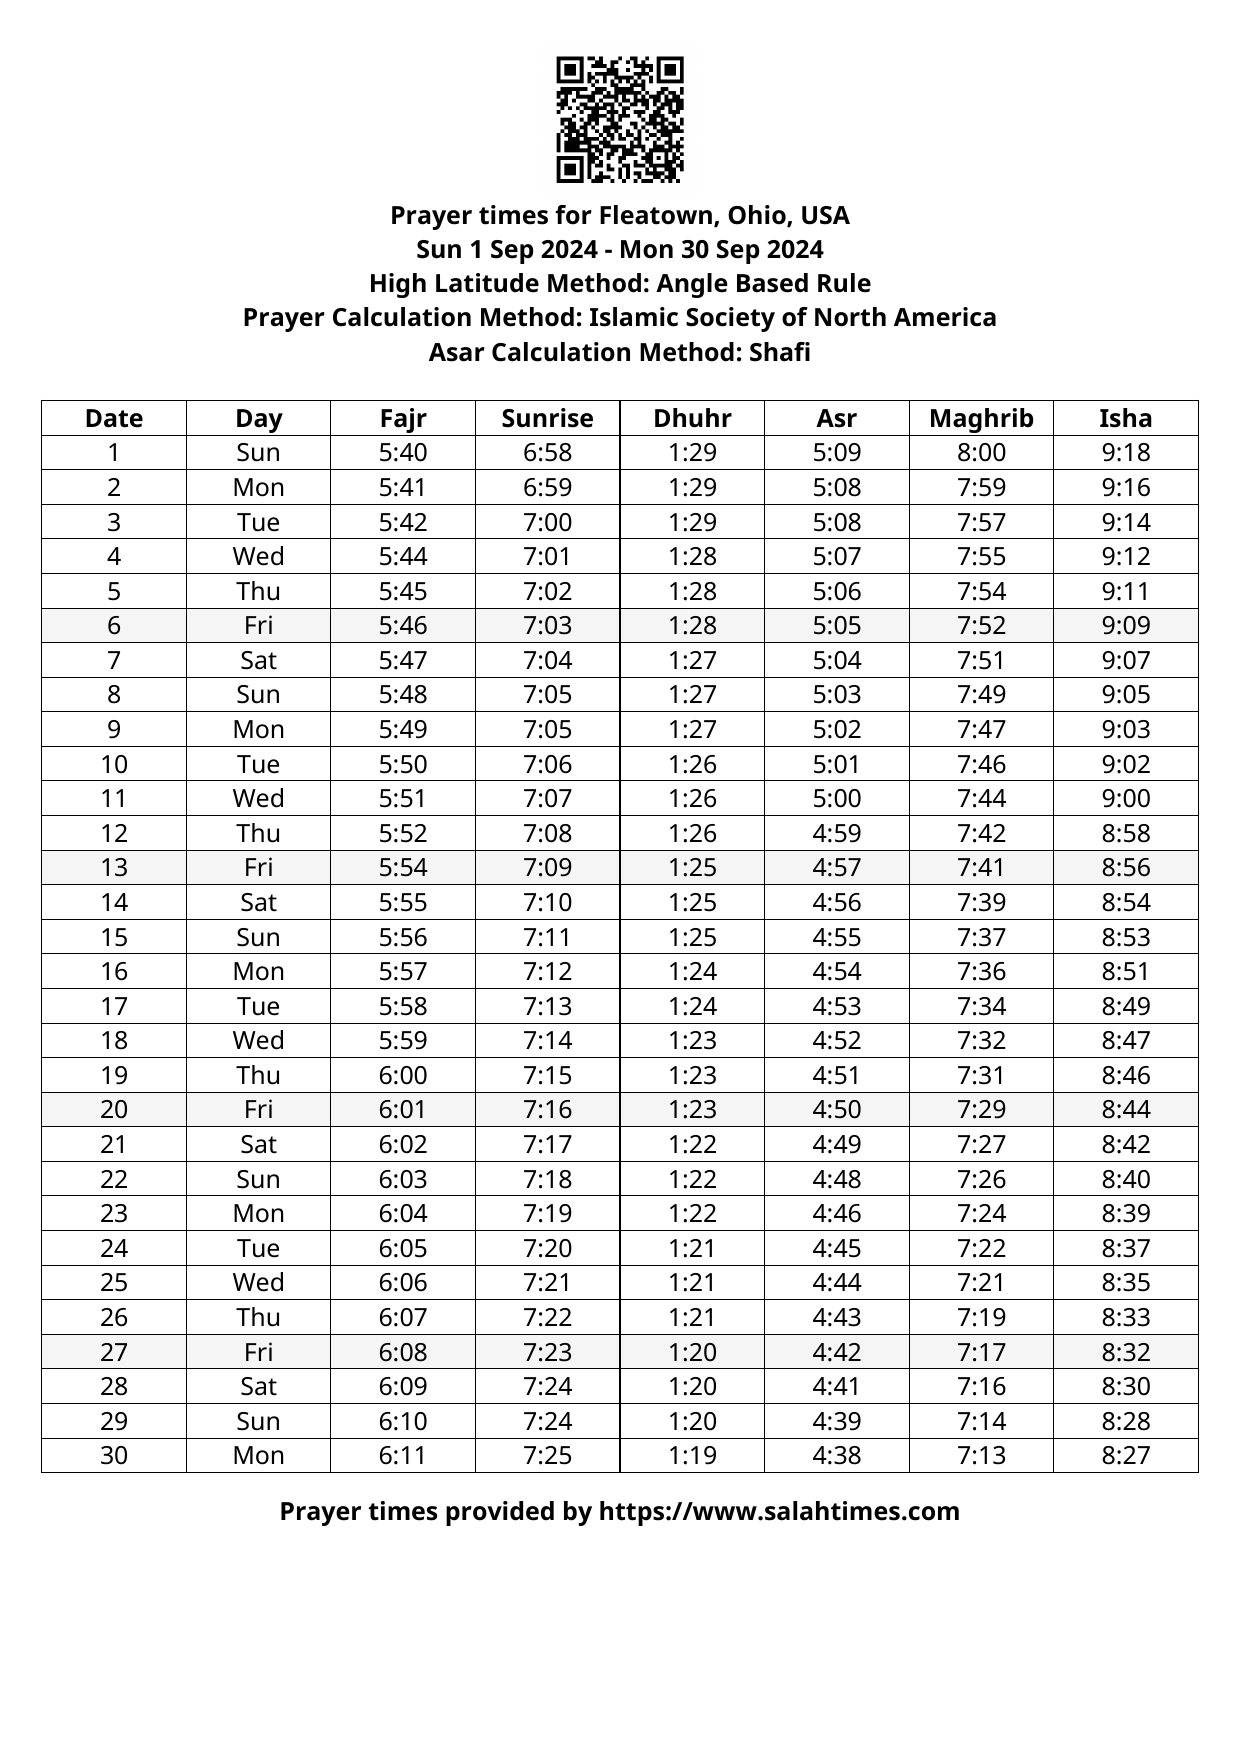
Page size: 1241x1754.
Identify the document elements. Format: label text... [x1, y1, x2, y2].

table_cell 4:46 [765, 1196, 909, 1230]
table_cell Tue [187, 747, 330, 780]
table_cell 9:02 [1054, 747, 1198, 780]
table_cell 5:55 [331, 885, 475, 919]
table_cell Sat [187, 1369, 330, 1403]
table_cell 8:39 [1054, 1196, 1198, 1230]
table_cell 5:58 [331, 989, 475, 1022]
table_header Maghrib [910, 401, 1053, 434]
table_cell 7:42 [910, 816, 1053, 849]
text Sun 1 Sep 2024 - Mon 30 Sep 2024 [42, 232, 1198, 266]
table_cell Sun [187, 1162, 330, 1195]
table_cell 5:46 [331, 609, 475, 642]
table_cell 21 [42, 1127, 186, 1161]
table_cell 8:33 [1054, 1300, 1198, 1334]
table_cell 15 [42, 920, 186, 953]
table_cell 5:56 [331, 920, 475, 953]
table_cell Wed [187, 539, 330, 573]
table_cell 5:51 [331, 781, 475, 815]
table_cell 20 [42, 1093, 186, 1126]
table_cell 9:12 [1054, 539, 1198, 573]
table_cell 7:32 [910, 1024, 1053, 1057]
table_cell Tue [187, 989, 330, 1022]
table_cell 7:24 [910, 1196, 1053, 1230]
table_cell 7:10 [476, 885, 619, 919]
table_cell 1:28 [621, 574, 764, 607]
table_cell 6:10 [331, 1404, 475, 1437]
table_cell 9 [42, 712, 186, 746]
table_cell 19 [42, 1058, 186, 1092]
table_cell 6:04 [331, 1196, 475, 1230]
table_cell Thu [187, 1300, 330, 1334]
table_cell 7:01 [476, 539, 619, 573]
table_cell 5:41 [331, 470, 475, 504]
table_cell 6:00 [331, 1058, 475, 1092]
table_cell 7:13 [476, 989, 619, 1022]
table_cell 7:17 [476, 1127, 619, 1161]
table_cell 7:24 [476, 1369, 619, 1403]
table_cell 26 [42, 1300, 186, 1334]
table_cell 9:00 [1054, 781, 1198, 815]
table_cell 12 [42, 816, 186, 849]
table_cell Sat [187, 643, 330, 677]
table_cell 28 [42, 1369, 186, 1403]
table_cell 7:00 [476, 505, 619, 538]
table_cell 6:06 [331, 1266, 475, 1299]
table_cell 6:07 [331, 1300, 475, 1334]
table_cell 5:48 [331, 678, 475, 711]
table_cell 16 [42, 954, 186, 988]
table_cell 6:08 [331, 1335, 475, 1368]
table_cell 5:05 [765, 609, 909, 642]
table_cell 5:07 [765, 539, 909, 573]
table_cell 7:03 [476, 609, 619, 642]
table_cell Sun [187, 1404, 330, 1437]
text High Latitude Method: Angle Based Rule [42, 266, 1198, 300]
table_cell 4 [42, 539, 186, 573]
table_cell 8 [42, 678, 186, 711]
table_cell 7:29 [910, 1093, 1053, 1126]
table_cell 8:28 [1054, 1404, 1198, 1437]
table_cell 9:03 [1054, 712, 1198, 746]
table_cell 5:47 [331, 643, 475, 677]
table_cell 7:46 [910, 747, 1053, 780]
table_cell Wed [187, 1266, 330, 1299]
table_cell 9:11 [1054, 574, 1198, 607]
text Asar Calculation Method: Shafi [42, 334, 1198, 368]
table_cell 8:46 [1054, 1058, 1198, 1092]
table_cell Thu [187, 574, 330, 607]
table_cell 4:54 [765, 954, 909, 988]
table_cell 5:52 [331, 816, 475, 849]
table_header Isha [1054, 401, 1198, 434]
table_cell 24 [42, 1231, 186, 1264]
table_cell 22 [42, 1162, 186, 1195]
table_cell 4:48 [765, 1162, 909, 1195]
table_cell Mon [187, 470, 330, 504]
table_cell 5:44 [331, 539, 475, 573]
table_cell 1:21 [621, 1231, 764, 1264]
table_cell 1:19 [621, 1439, 764, 1472]
table_cell 7:11 [476, 920, 619, 953]
table_cell 1:20 [621, 1335, 764, 1368]
table_cell 7:27 [910, 1127, 1053, 1161]
table_cell 5:03 [765, 678, 909, 711]
text Prayer times for Fleatown, Ohio, USA [42, 198, 1198, 232]
table_cell 5:08 [765, 505, 909, 538]
table_cell 23 [42, 1196, 186, 1230]
table_cell 7:36 [910, 954, 1053, 988]
table_cell Sun [187, 920, 330, 953]
table_cell 7:37 [910, 920, 1053, 953]
table_header Date [42, 401, 186, 434]
table_cell 7:05 [476, 712, 619, 746]
table_cell 7:51 [910, 643, 1053, 677]
table_cell 4:39 [765, 1404, 909, 1437]
table_cell 8:35 [1054, 1266, 1198, 1299]
table_cell Sun [187, 436, 330, 469]
table_cell Tue [187, 505, 330, 538]
table_cell 7:34 [910, 989, 1053, 1022]
table_cell 6:05 [331, 1231, 475, 1264]
table_cell 7:22 [910, 1231, 1053, 1264]
table_cell 5:04 [765, 643, 909, 677]
table_cell 7:41 [910, 851, 1053, 884]
table_cell 27 [42, 1335, 186, 1368]
table_cell 7:54 [910, 574, 1053, 607]
table_cell Fri [187, 1335, 330, 1368]
table_cell 7:25 [476, 1439, 619, 1472]
table_cell Sun [187, 678, 330, 711]
table_cell 5:49 [331, 712, 475, 746]
table_cell 7:17 [910, 1335, 1053, 1368]
table_cell 1:26 [621, 816, 764, 849]
table_cell 1:27 [621, 712, 764, 746]
table_cell 8:30 [1054, 1369, 1198, 1403]
table_cell 1:20 [621, 1404, 764, 1437]
table_cell Thu [187, 1058, 330, 1092]
table_cell 3 [42, 505, 186, 538]
table_cell 4:56 [765, 885, 909, 919]
table_cell 5:40 [331, 436, 475, 469]
table_cell 1 [42, 436, 186, 469]
table_cell Sat [187, 1127, 330, 1161]
table_cell 8:00 [910, 436, 1053, 469]
table_cell 5:09 [765, 436, 909, 469]
table_cell 4:44 [765, 1266, 909, 1299]
table_cell 6:58 [476, 436, 619, 469]
table_header Day [187, 401, 330, 434]
table_header Asr [765, 401, 909, 434]
table_cell 1:24 [621, 989, 764, 1022]
table_cell 7:13 [910, 1439, 1053, 1472]
table_cell 7:04 [476, 643, 619, 677]
table_cell 4:53 [765, 989, 909, 1022]
table_cell 6:02 [331, 1127, 475, 1161]
table_cell Wed [187, 1024, 330, 1057]
table_cell 7:16 [476, 1093, 619, 1126]
table_cell 1:28 [621, 539, 764, 573]
table_cell 7:19 [476, 1196, 619, 1230]
table_cell 9:05 [1054, 678, 1198, 711]
table_cell 4:52 [765, 1024, 909, 1057]
table_cell 25 [42, 1266, 186, 1299]
table_cell 9:18 [1054, 436, 1198, 469]
table_cell 8:32 [1054, 1335, 1198, 1368]
table_cell 5:54 [331, 851, 475, 884]
table_cell 4:42 [765, 1335, 909, 1368]
picture [542, 41, 699, 198]
table_cell 5:59 [331, 1024, 475, 1057]
table_cell 8:42 [1054, 1127, 1198, 1161]
table_cell 5:01 [765, 747, 909, 780]
table_cell 13 [42, 851, 186, 884]
table_cell 1:25 [621, 851, 764, 884]
table_cell 1:20 [621, 1369, 764, 1403]
text Prayer times provided by https://www.salahtimes.com [42, 1494, 1198, 1528]
table_cell 9:16 [1054, 470, 1198, 504]
table_cell 1:28 [621, 609, 764, 642]
table_cell 8:37 [1054, 1231, 1198, 1264]
table_cell 5:45 [331, 574, 475, 607]
table_cell 5 [42, 574, 186, 607]
table_cell 9:07 [1054, 643, 1198, 677]
table_header Fajr [331, 401, 475, 434]
table_cell 1:25 [621, 920, 764, 953]
table_cell 7:14 [910, 1404, 1053, 1437]
table_cell Mon [187, 1439, 330, 1472]
table_cell Mon [187, 1196, 330, 1230]
table_cell 7:52 [910, 609, 1053, 642]
table_cell 6 [42, 609, 186, 642]
table_cell Mon [187, 954, 330, 988]
table_cell 2 [42, 470, 186, 504]
table_cell 5:57 [331, 954, 475, 988]
table_cell 1:24 [621, 954, 764, 988]
table_cell 7:16 [910, 1369, 1053, 1403]
table_cell 8:53 [1054, 920, 1198, 953]
table_cell 7:21 [910, 1266, 1053, 1299]
table_cell 11 [42, 781, 186, 815]
table_cell 1:23 [621, 1058, 764, 1092]
table_cell 8:40 [1054, 1162, 1198, 1195]
table_cell 1:22 [621, 1127, 764, 1161]
table_cell Fri [187, 1093, 330, 1126]
table_cell 8:56 [1054, 851, 1198, 884]
table_cell 7:21 [476, 1266, 619, 1299]
table_cell 5:00 [765, 781, 909, 815]
table_cell 5:42 [331, 505, 475, 538]
table_cell 1:21 [621, 1300, 764, 1334]
table_cell 4:38 [765, 1439, 909, 1472]
table_cell 1:25 [621, 885, 764, 919]
table_cell Fri [187, 851, 330, 884]
table_cell 6:09 [331, 1369, 475, 1403]
table_cell 8:54 [1054, 885, 1198, 919]
table_cell 4:51 [765, 1058, 909, 1092]
table_cell 1:29 [621, 470, 764, 504]
table_cell Tue [187, 1231, 330, 1264]
table_cell 7 [42, 643, 186, 677]
table_cell 7:26 [910, 1162, 1053, 1195]
table_cell 4:50 [765, 1093, 909, 1126]
table_cell 8:44 [1054, 1093, 1198, 1126]
table_cell Thu [187, 816, 330, 849]
table_cell 4:41 [765, 1369, 909, 1403]
table_cell 8:27 [1054, 1439, 1198, 1472]
table_cell 7:02 [476, 574, 619, 607]
table_cell 5:08 [765, 470, 909, 504]
table_cell 7:44 [910, 781, 1053, 815]
table_cell Wed [187, 781, 330, 815]
table_cell 1:27 [621, 643, 764, 677]
table_cell 6:59 [476, 470, 619, 504]
table_cell 6:11 [331, 1439, 475, 1472]
table_cell 7:49 [910, 678, 1053, 711]
table_cell 4:49 [765, 1127, 909, 1161]
table_cell 8:51 [1054, 954, 1198, 988]
table_cell 7:15 [476, 1058, 619, 1092]
table_cell 7:57 [910, 505, 1053, 538]
table_cell Mon [187, 712, 330, 746]
table_cell 7:22 [476, 1300, 619, 1334]
table_cell 7:20 [476, 1231, 619, 1264]
table_cell 9:14 [1054, 505, 1198, 538]
table_cell 17 [42, 989, 186, 1022]
table_cell 4:45 [765, 1231, 909, 1264]
table_cell 6:01 [331, 1093, 475, 1126]
table_cell 8:49 [1054, 989, 1198, 1022]
table_cell 7:12 [476, 954, 619, 988]
table_cell 7:55 [910, 539, 1053, 573]
table_cell 7:08 [476, 816, 619, 849]
text Prayer Calculation Method: Islamic Society of North America [42, 300, 1198, 334]
table_cell 4:55 [765, 920, 909, 953]
table_cell 8:58 [1054, 816, 1198, 849]
table_cell Fri [187, 609, 330, 642]
table_cell 7:09 [476, 851, 619, 884]
table_header Sunrise [476, 401, 619, 434]
table_cell 7:24 [476, 1404, 619, 1437]
table_cell 14 [42, 885, 186, 919]
table_cell 7:18 [476, 1162, 619, 1195]
table_cell 7:39 [910, 885, 1053, 919]
table_cell 7:07 [476, 781, 619, 815]
table_cell 7:47 [910, 712, 1053, 746]
table_cell 4:43 [765, 1300, 909, 1334]
table_cell 8:47 [1054, 1024, 1198, 1057]
table_cell 7:59 [910, 470, 1053, 504]
table_cell 30 [42, 1439, 186, 1472]
table_cell 5:02 [765, 712, 909, 746]
table_cell 1:26 [621, 747, 764, 780]
table_cell 1:29 [621, 436, 764, 469]
table_cell 4:57 [765, 851, 909, 884]
table_cell 9:09 [1054, 609, 1198, 642]
table_cell 18 [42, 1024, 186, 1057]
table_cell Sat [187, 885, 330, 919]
table_cell 1:22 [621, 1196, 764, 1230]
table_cell 7:06 [476, 747, 619, 780]
table_cell 7:05 [476, 678, 619, 711]
table_cell 10 [42, 747, 186, 780]
table_cell 5:50 [331, 747, 475, 780]
table_cell 7:31 [910, 1058, 1053, 1092]
table_cell 1:21 [621, 1266, 764, 1299]
table_cell 5:06 [765, 574, 909, 607]
table_header Dhuhr [621, 401, 764, 434]
table_cell 4:59 [765, 816, 909, 849]
table_cell 1:29 [621, 505, 764, 538]
table_cell 1:23 [621, 1093, 764, 1126]
table_cell 7:23 [476, 1335, 619, 1368]
table_cell 1:27 [621, 678, 764, 711]
table_cell 1:26 [621, 781, 764, 815]
table_cell 29 [42, 1404, 186, 1437]
table_cell 7:19 [910, 1300, 1053, 1334]
table_cell 6:03 [331, 1162, 475, 1195]
table_cell 7:14 [476, 1024, 619, 1057]
table_cell 1:22 [621, 1162, 764, 1195]
table_cell 1:23 [621, 1024, 764, 1057]
